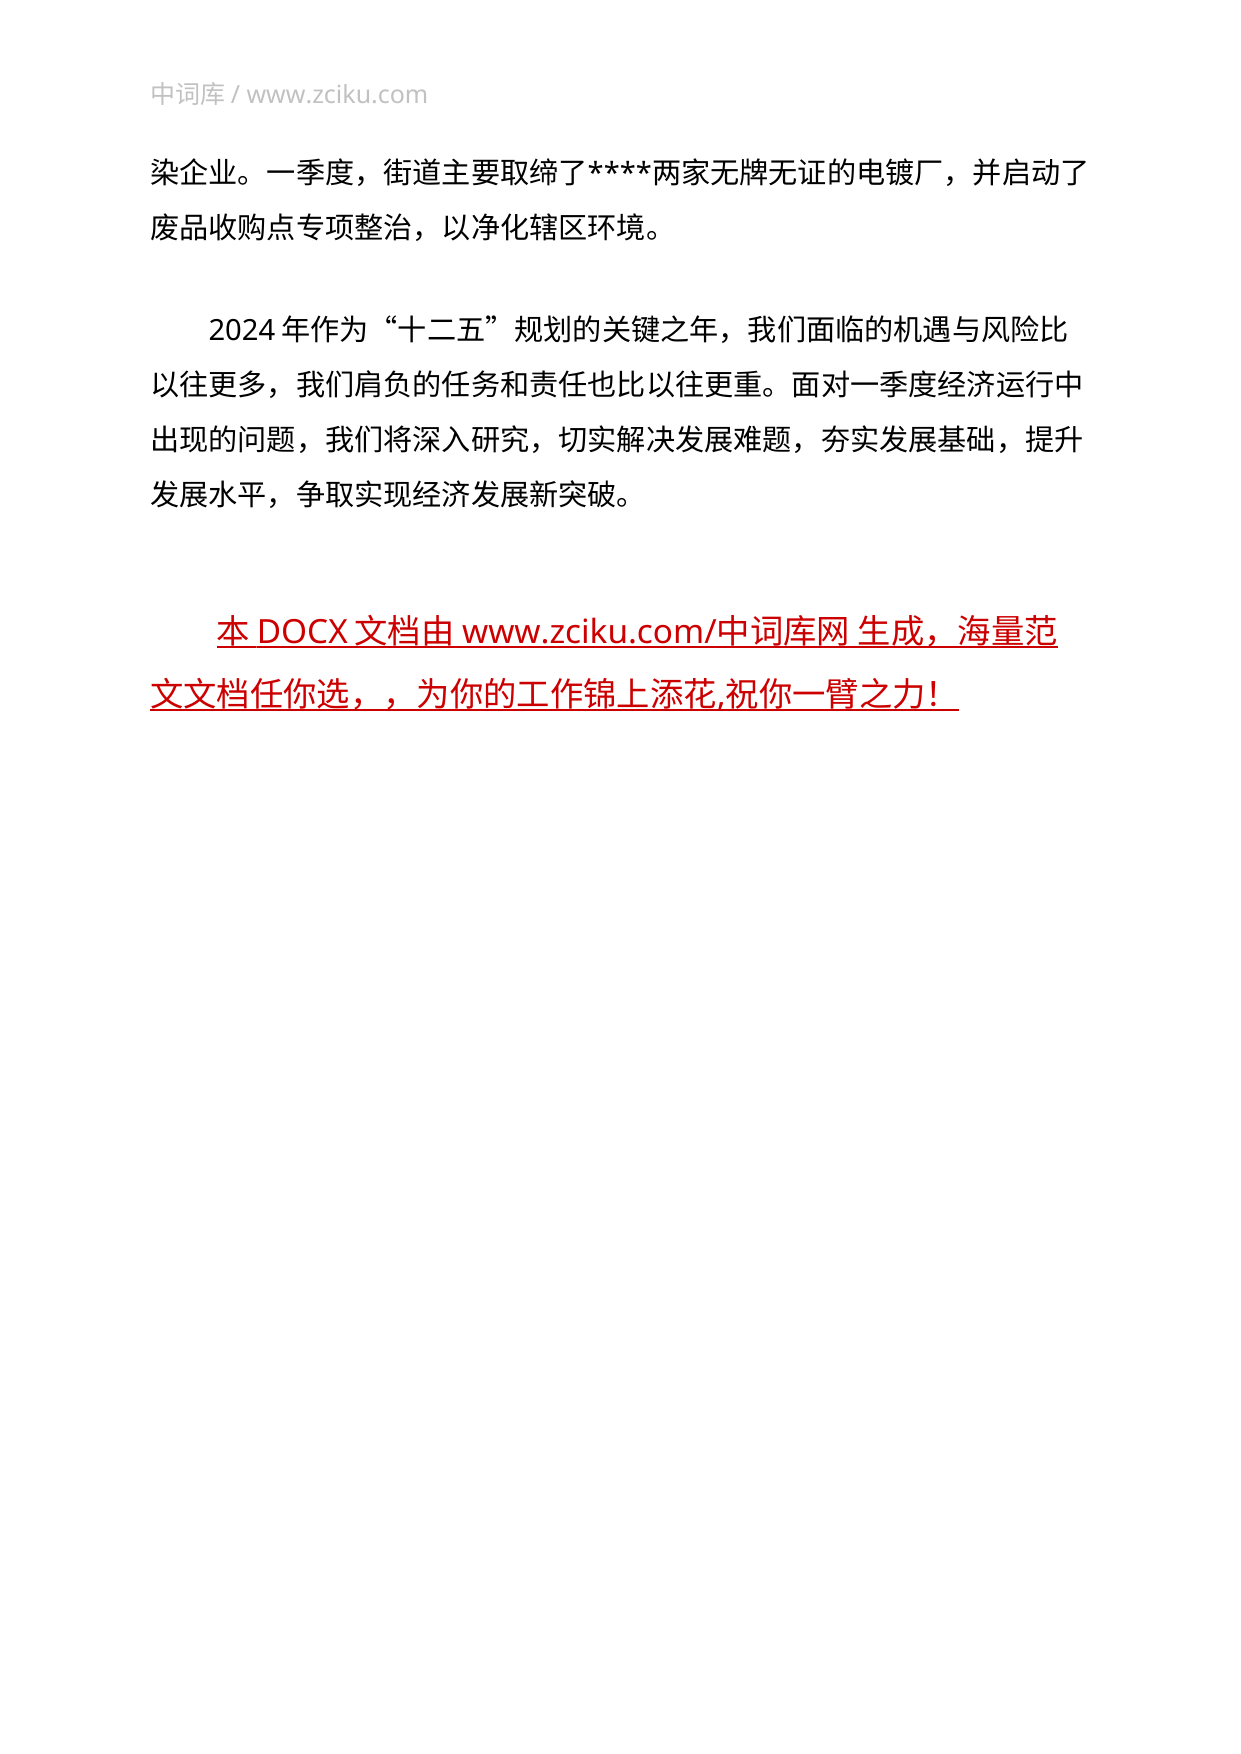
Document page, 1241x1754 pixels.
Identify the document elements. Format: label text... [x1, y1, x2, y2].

text 2024年作为“十二五”规划的关键之年，我们面临的机遇与风险比以往更多，我们肩负的任务和责任也比以往更重。面对一季度经济运行中出现的问题，我们将深入研究，切实解决发展难题，夯实发展基础，提升发展水平，争取实现经济发展新突破。 [150, 307, 1090, 514]
text 本DOCX文档由 www.zciku.com/中词库网 生成，海量范文文档任你选，，为你的工作锦上添花,祝你一臂之力！ [150, 604, 1090, 716]
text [150, 150, 1090, 247]
